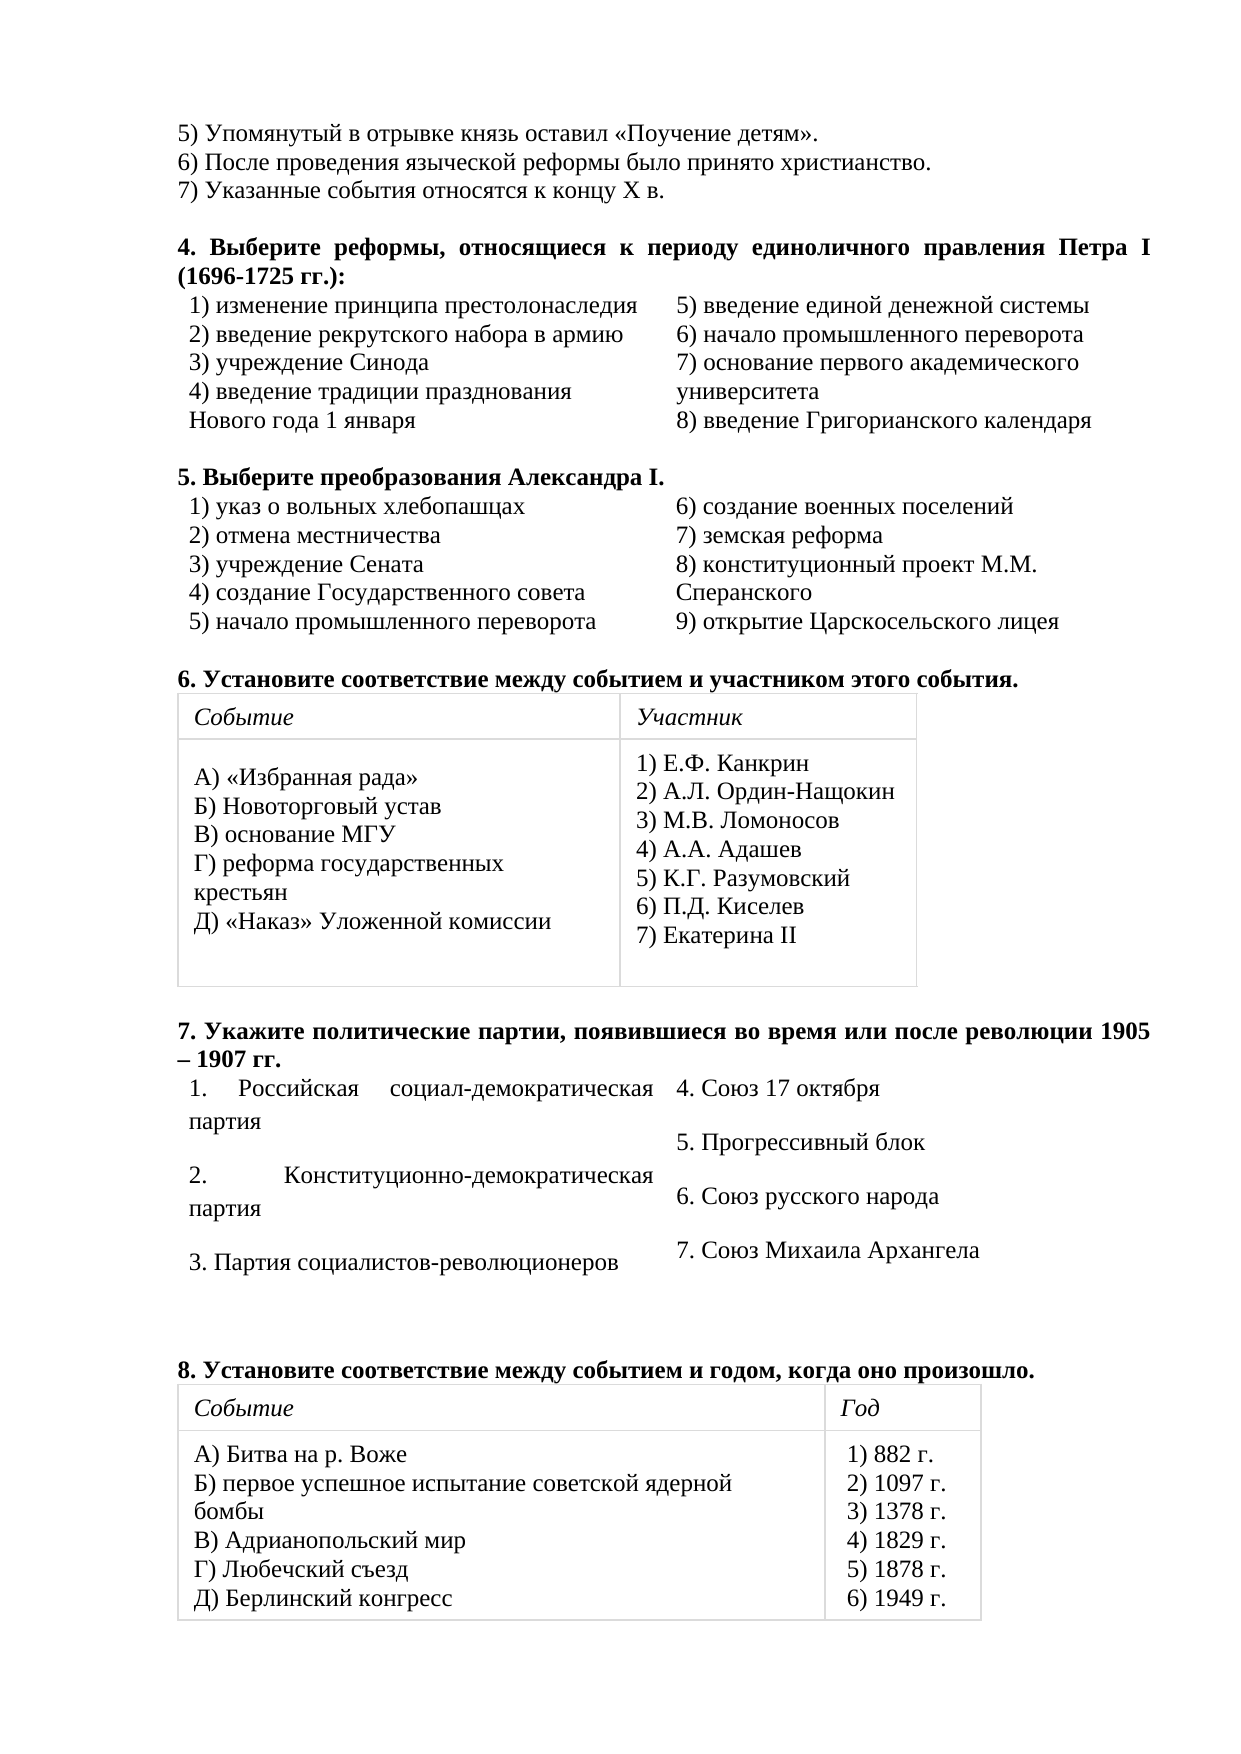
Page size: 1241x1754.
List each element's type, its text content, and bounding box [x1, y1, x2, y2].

text 4. Выберите реформы, относящиеся к периоду единоличного правления Петра I (1696-1725 гг.): [177, 232, 1152, 290]
table_header Год [826, 1385, 980, 1429]
table_cell А) «Избранная рада» Б) Новоторговый устав В) основание МГУ Г) реформа государственных крестьян Д) «Наказ» Уложенной комиссии [179, 740, 619, 986]
table_header Участник [621, 694, 916, 738]
table_header 4. Союз 17 октября 5. Прогрессивный блок 6. Союз русского народа 7. Союз Михаила Архангела [665, 1073, 1152, 1355]
table_header 1. Российская социал-демократическая партия 2. Конституционно-демократическая партия 3. Партия социалистов-революционеров [177, 1073, 665, 1355]
text 8. Установите соответствие между событием и годом, когда оно произошло. [177, 1355, 1152, 1383]
table_header 5) введение единой денежной системы 6) начало промышленного переворота 7) основание первого академического университета 8) введение Григорианского календаря [665, 290, 1152, 462]
table_cell 1) 882 г. 2) 1097 г. 3) 1378 г. 4) 1829 г. 5) 1878 г. 6) 1949 г. [826, 1431, 980, 1619]
text 7) Указанные события относятся к концу X в. [177, 176, 1152, 204]
text 7. Укажите политические партии, появившиеся во время или после революции 1905 – 1907 гг. [177, 1016, 1152, 1073]
text 6. Установите соответствие между событием и участником этого события. [177, 664, 1152, 692]
table_cell А) Битва на р. Воже Б) первое успешное испытание советской ядерной бомбы В) Адрианопольский мир Г) Любечский съезд Д) Берлинский конгресс [179, 1431, 824, 1619]
table_cell 1) Е.Ф. Канкрин 2) А.Л. Ордин-Нащокин 3) М.В. Ломоносов 4) А.А. Адашев 5) К.Г. Разумовский 6) П.Д. Киселев 7) Екатерина II [621, 740, 916, 986]
table_header Событие [179, 1385, 824, 1429]
table_header 6) создание военных поселений 7) земская реформа 8) конституционный проект М.М. Сперанского 9) открытие Царскосельского лицея [664, 491, 1152, 664]
text 5) Упомянутый в отрывке князь оставил «Поучение детям». [177, 118, 1152, 147]
text 6) После проведения языческой реформы было принято христианство. [177, 147, 1152, 176]
table_header 1) указ о вольных хлебопашцах 2) отмена местничества 3) учреждение Сената 4) создание Государственного совета 5) начало промышленного переворота [177, 491, 664, 664]
table_header Событие [179, 694, 619, 738]
table_header 1) изменение принципа престолонаследия 2) введение рекрутского набора в армию 3) учреждение Синода 4) введение традиции празднования Нового года 1 января [177, 290, 665, 462]
text 5. Выберите преобразования Александра I. [177, 462, 1152, 491]
